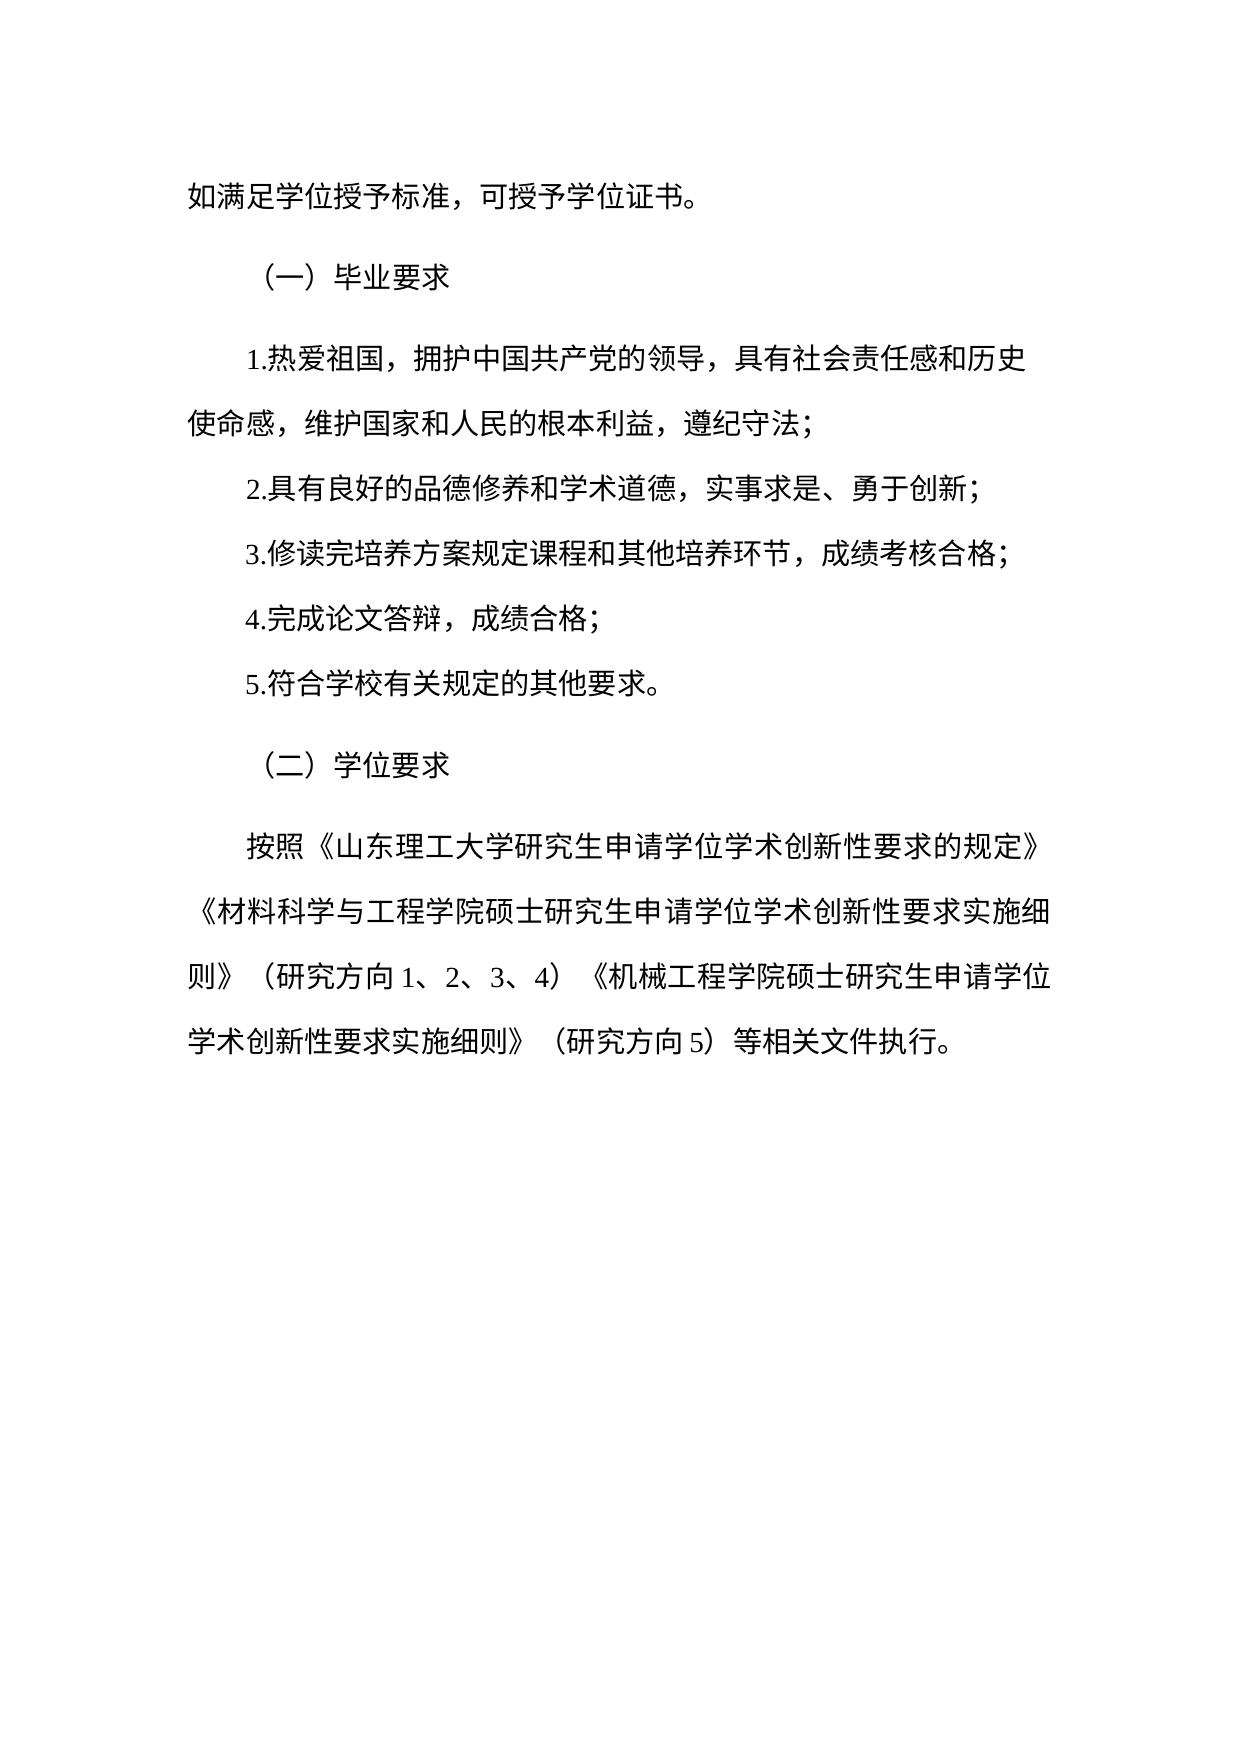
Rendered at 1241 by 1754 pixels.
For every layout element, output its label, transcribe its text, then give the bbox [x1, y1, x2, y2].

text 4.完成论文答辩，成绩合格； [187, 584, 1053, 649]
text 2.具有良好的品德修养和学术道德，实事求是、勇于创新； [187, 454, 1053, 519]
text 1.热爱祖国，拥护中国共产党的领导，具有社会责任感和历史使命感，维护国家和人民的根本利益，遵纪守法； [187, 324, 1053, 454]
text （一）毕业要求 [187, 243, 1053, 308]
text 5.符合学校有关规定的其他要求。 [187, 649, 1053, 714]
text 3.修读完培养方案规定课程和其他培养环节，成绩考核合格； [187, 519, 1053, 584]
text （二）学位要求 [187, 731, 1053, 796]
text 按照《山东理工大学研究生申请学位学术创新性要求的规定》《材料科学与工程学院硕士研究生申请学位学术创新性要求实施细则》（研究方向1、2、3、4）《机械工程学院硕士研究生申请学位学术创新性要求实施细则》（研究方向5）等相关文件执行。 [187, 812, 1053, 1072]
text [187, 162, 1053, 227]
